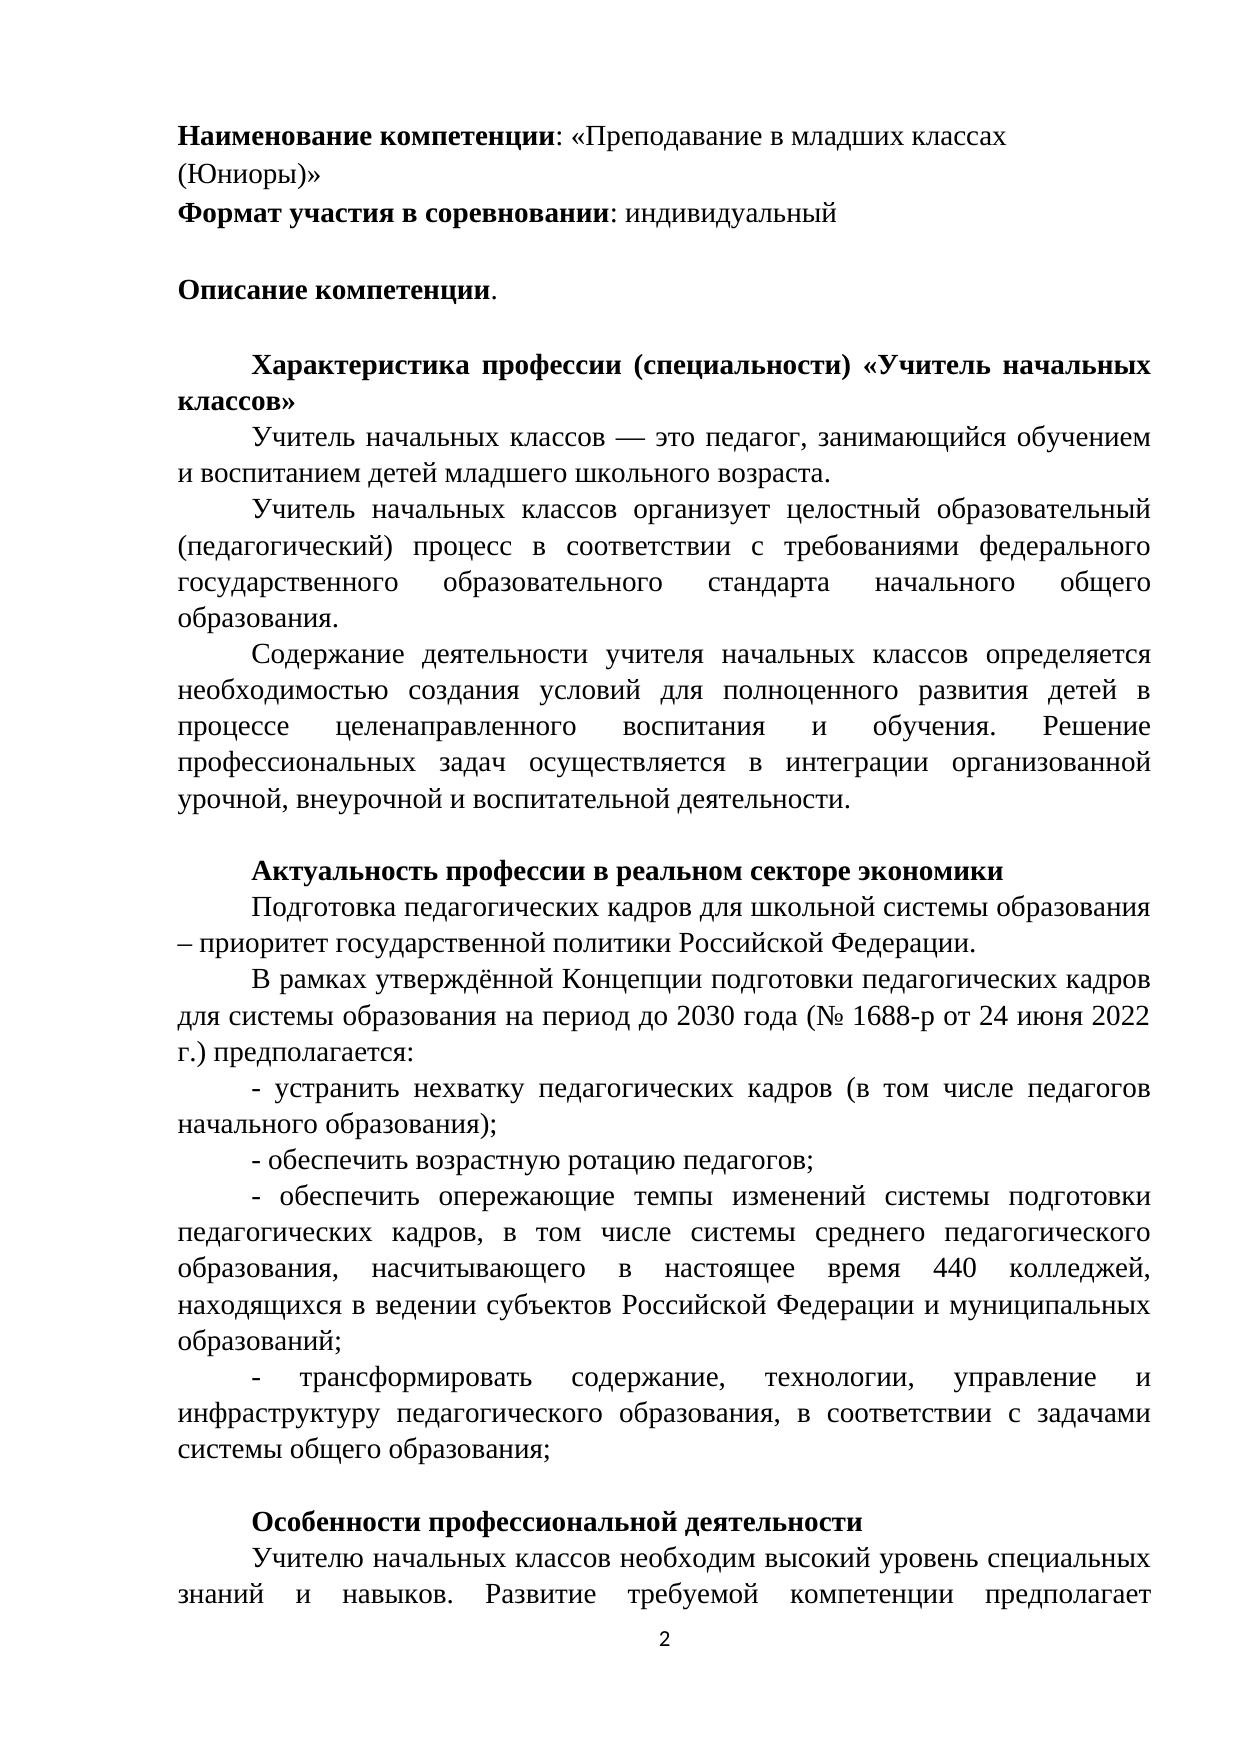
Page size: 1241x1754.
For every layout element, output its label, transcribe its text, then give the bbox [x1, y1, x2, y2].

text - трансформировать содержание, технологии, управление и инфраструктуру педагогического образования, в соответствии с задачами системы общего образования; [177, 1359, 1152, 1465]
text Особенности профессиональной деятельности [177, 1504, 1152, 1537]
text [177, 1540, 1152, 1609]
text Подготовка педагогических кадров для школьной системы образования – приоритет государственной политики Российской Федерации. [177, 889, 1152, 959]
text - обеспечить возрастную ротацию педагогов; [177, 1142, 1152, 1176]
text Учитель начальных классов — это педагог, занимающийся обучением и воспитанием детей младшего школьного возраста. [177, 419, 1152, 489]
text В рамках утверждённой Концепции подготовки педагогических кадров для системы образования на период до 2030 года (№ 1688-р от 24 июня 2022 г.) предполагается: [177, 961, 1152, 1067]
text Наименование компетенции: «Преподавание в младших классах (Юниоры)» [177, 118, 1152, 190]
text - устранить нехватку педагогических кадров (в том числе педагогов начального образования); [177, 1070, 1152, 1139]
text Актуальность профессии в реальном секторе экономики [177, 853, 1152, 887]
text Содержание деятельности учителя начальных классов определяется необходимостью создания условий для полноценного развития детей в процессе целенаправленного воспитания и обучения. Решение профессиональных задач осуществляется в интеграции организованной урочной, внеурочной и воспитательной деятельности. [177, 636, 1152, 814]
text Учитель начальных классов организует целостный образовательный (педагогический) процесс в соответствии с требованиями федерального государственного образовательного стандарта начального общего образования. [177, 492, 1152, 633]
text Описание компетенции. [177, 272, 1152, 306]
text Характеристика профессии (специальности) «Учитель начальных классов» [177, 347, 1152, 417]
text Формат участия в соревновании: индивидуальный [177, 195, 1152, 229]
text - обеспечить опережающие темпы изменений системы подготовки педагогических кадров, в том числе системы среднего педагогического образования, насчитывающего в настоящее время 440 колледжей, находящихся в ведении субъектов Российской Федерации и муниципальных образований; [177, 1178, 1152, 1356]
